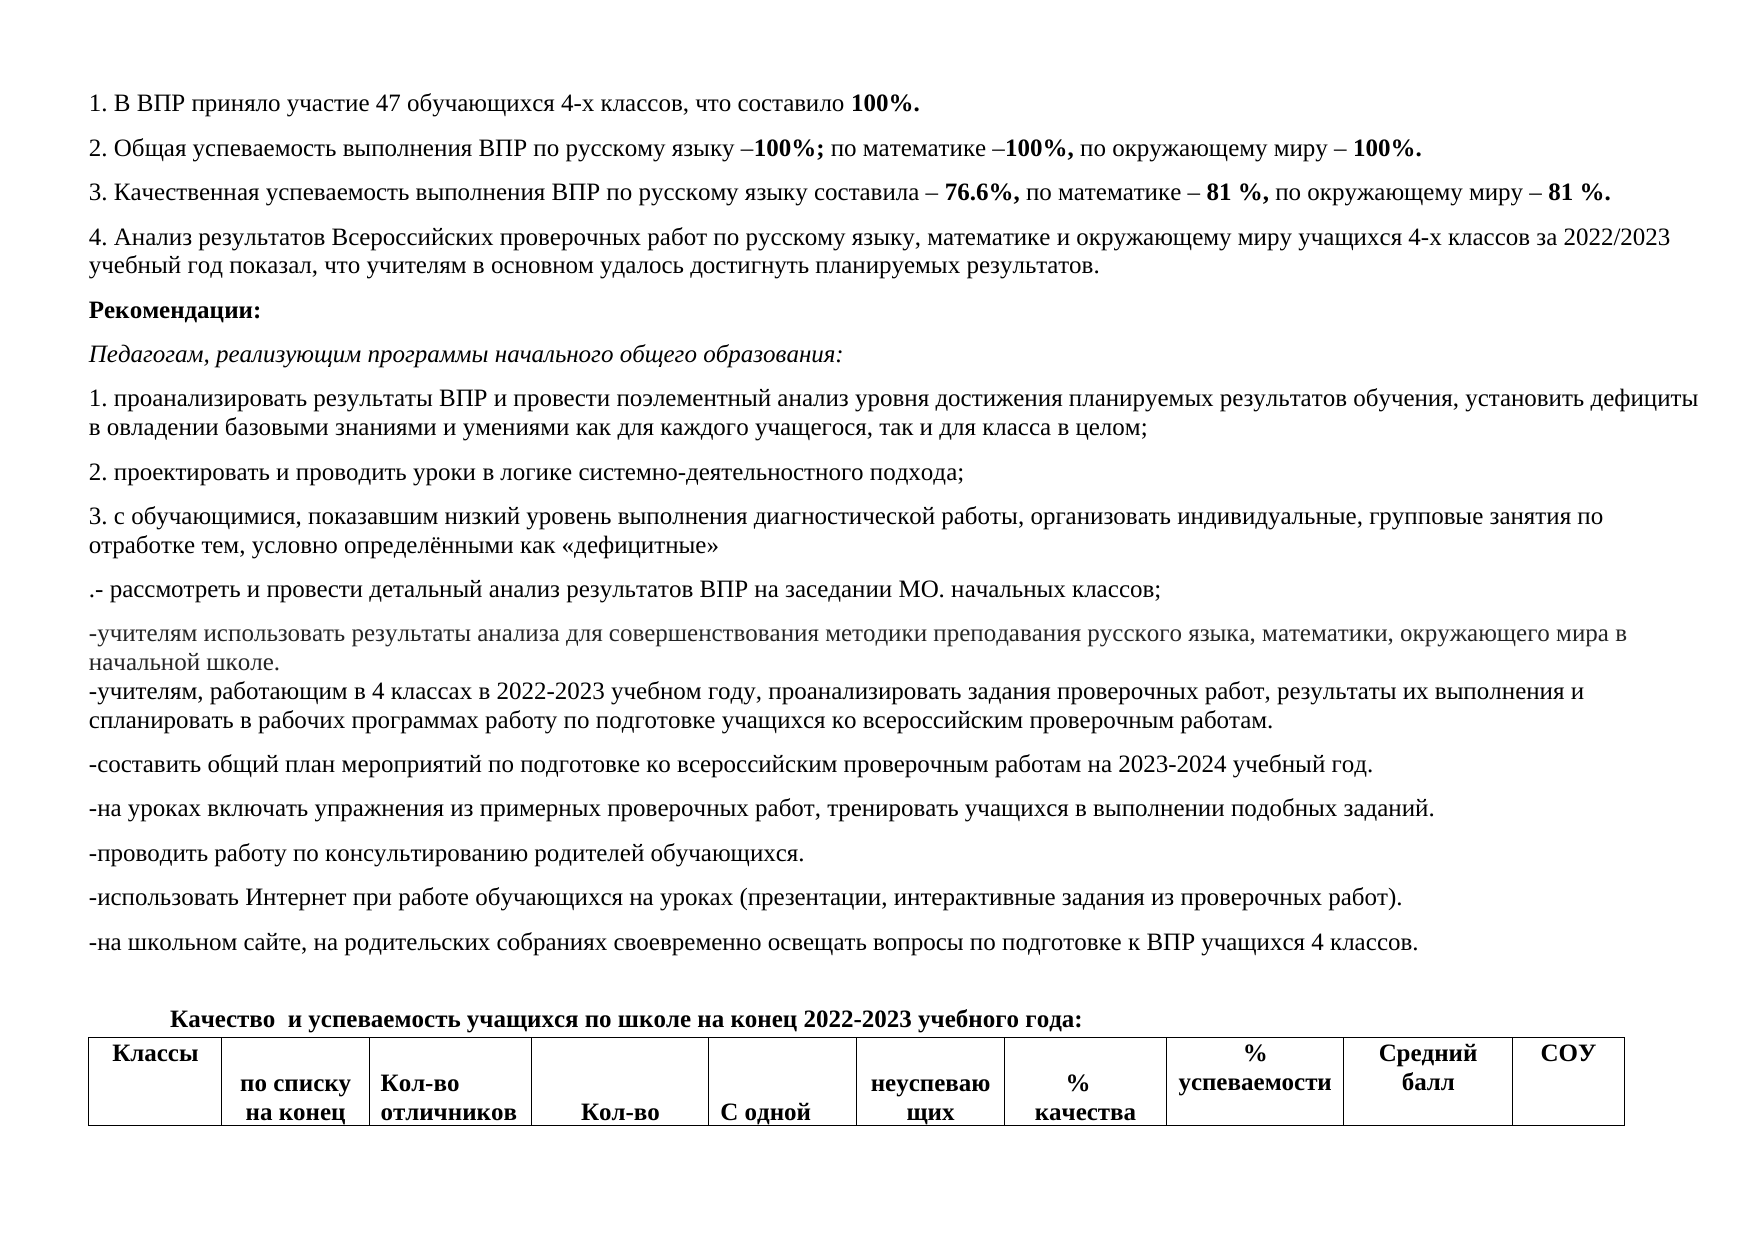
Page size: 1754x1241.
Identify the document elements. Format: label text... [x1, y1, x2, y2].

table_header [532, 1038, 708, 1067]
text -составить общий план мероприятий по подготовке ко всероссийским проверочным работам на 2023-2024 учебный год. [89, 749, 1709, 778]
table_header Средний балл [1344, 1038, 1512, 1125]
text .- рассмотреть и провести детальный анализ результатов ВПР на заседании МО. начальных классов; [89, 574, 1709, 603]
text 2. проектировать и проводить уроки в логике системно-деятельностного подхода; [89, 457, 1709, 485]
table_header [222, 1038, 369, 1067]
table_cell Кол-во хорошистов [532, 1067, 708, 1125]
text Рекомендации: [89, 295, 1709, 323]
text 3. Качественная успеваемость выполнения ВПР по русскому языку составила – 76.6%, по математике – 81 %, по окружающему миру – 81 %. [89, 177, 1709, 206]
table_header [709, 1038, 856, 1067]
text 2. Общая успеваемость выполнения ВПР по русскому языку –100%; по математике –100%, по окружающему миру – 100%. [89, 133, 1709, 162]
table_header [857, 1038, 1004, 1067]
table_cell С одной «3» [709, 1067, 856, 1125]
table_header % успеваемости [1167, 1038, 1343, 1125]
table_cell % качества [1005, 1067, 1166, 1125]
table_cell Кол-во отличников [370, 1067, 531, 1125]
text Педагогам, реализующим программы начального общего образования: [89, 339, 1709, 368]
table_header [370, 1038, 531, 1067]
text 3. с обучающимися, показавшим низкий уровень выполнения диагностической работы, организовать индивидуальные, групповые занятия по отработке тем, условно определёнными как «дефицитные» [89, 501, 1709, 558]
text 1. В ВПР приняло участие 47 обучающихся 4-х классов, что составило 100%. [89, 88, 1709, 117]
text -на уроках включать упражнения из примерных проверочных работ, тренировать учащихся в выполнении подобных заданий. [89, 793, 1709, 822]
text -проводить работу по консультированию родителей обучающихся. [89, 838, 1709, 867]
text 4. Анализ результатов Всероссийских проверочных работ по русскому языку, математике и окружающему миру учащихся 4-х классов за 2022/2023 учебный год показал, что учителям в основном удалось достигнуть планируемых результатов. [89, 222, 1709, 279]
text 1. проанализировать результаты ВПР и провести поэлементный анализ уровня достижения планируемых результатов обучения, установить дефициты в овладении базовыми знаниями и умениями как для каждого учащегося, так и для класса в целом; [89, 383, 1709, 441]
table_header [1005, 1038, 1166, 1067]
table_header СОУ [1513, 1038, 1624, 1125]
table_cell неуспевающих [857, 1067, 1004, 1125]
text Качество и успеваемость учащихся по школе на конец 2022-2023 учебного года: [89, 1004, 1709, 1033]
table_header Классы [89, 1038, 221, 1125]
text -учителям использовать результаты анализа для совершенствования методики преподавания русского языка, математики, окружающего мира в начальной школе. [89, 618, 1709, 676]
text -на школьном сайте, на родительских собраниях своевременно освещать вопросы по подготовке к ВПР учащихся 4 классов. [89, 927, 1709, 955]
text -учителям, работающим в 4 классах в 2022-2023 учебном году, проанализировать задания проверочных работ, результаты их выполнения и спланировать в рабочих программах работу по подготовке учащихся ко всероссийским проверочным работам. [89, 676, 1709, 733]
text -использовать Интернет при работе обучающихся на уроках (презентации, интерактивные задания из проверочных работ). [89, 882, 1709, 911]
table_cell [222, 1067, 369, 1125]
